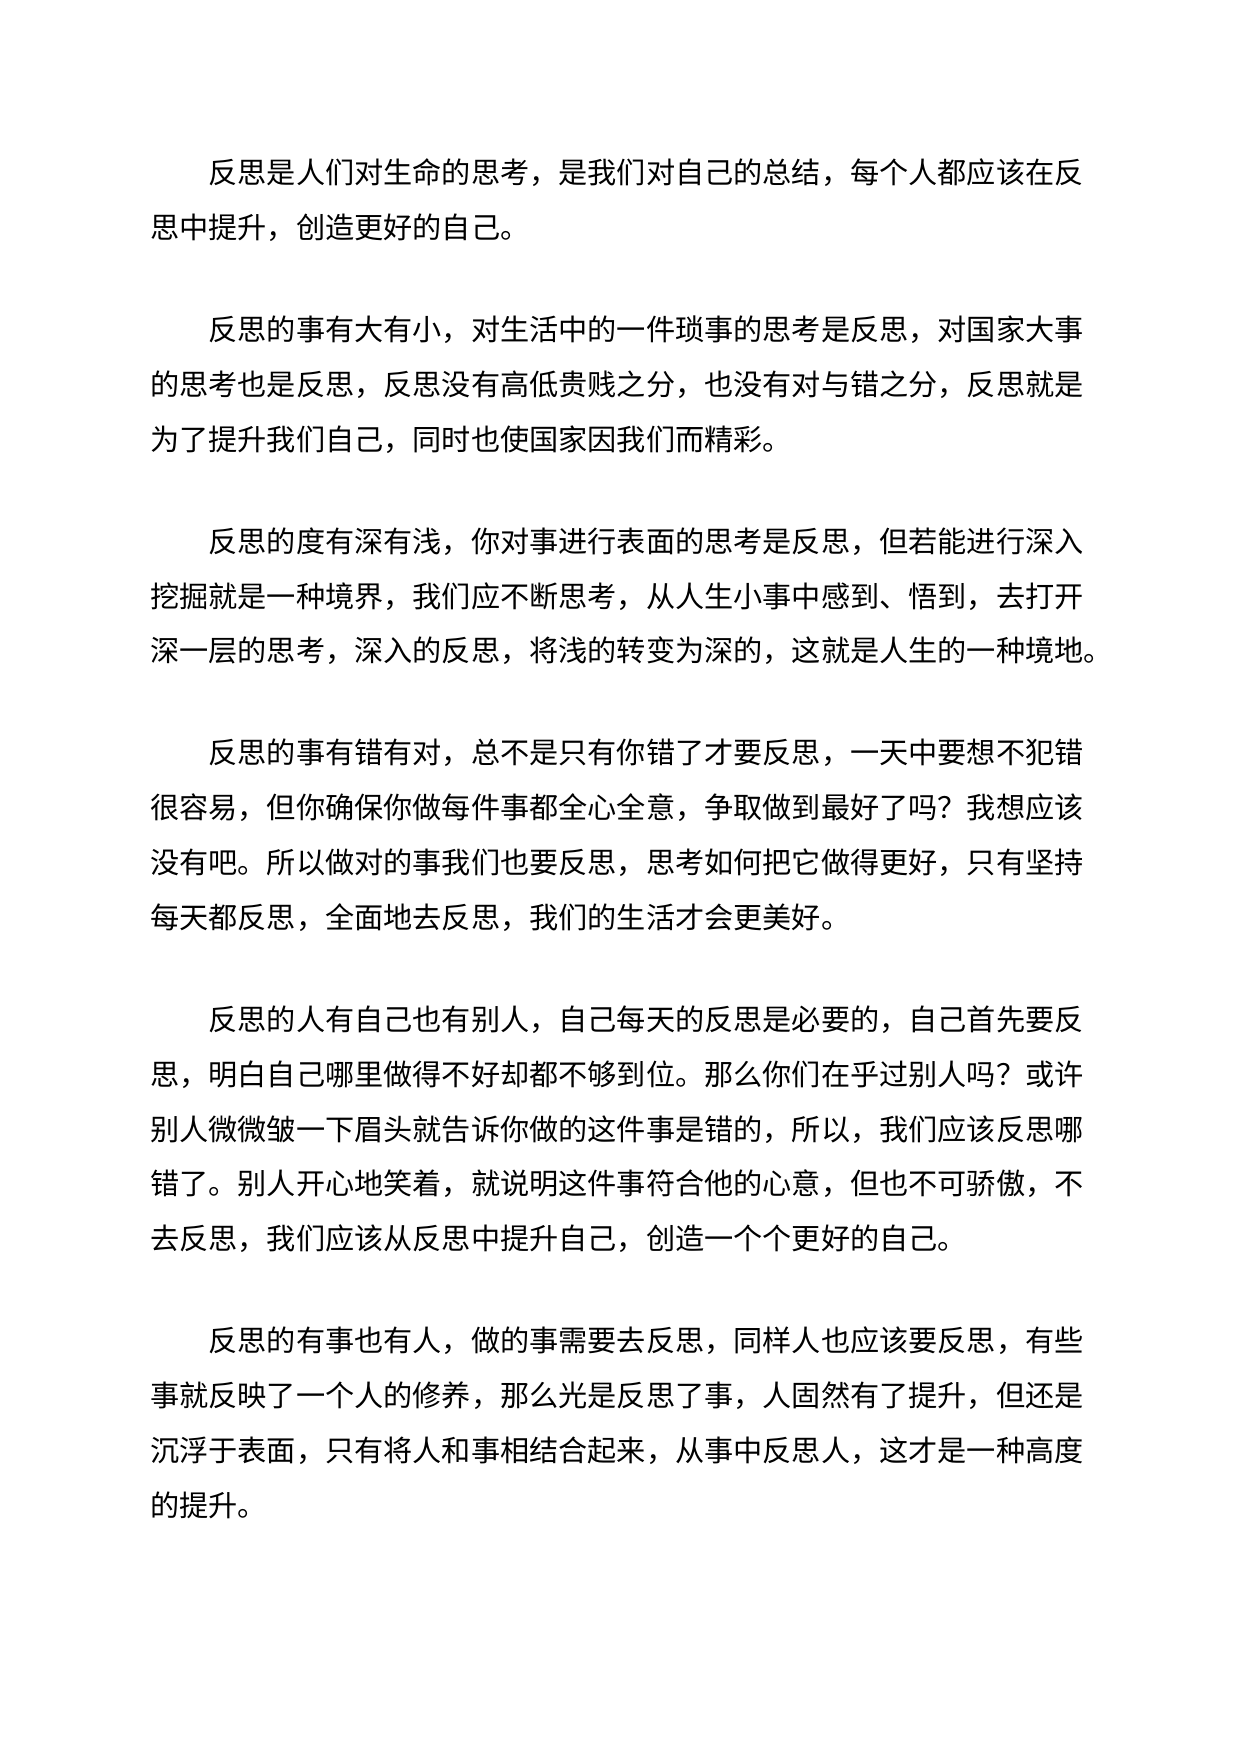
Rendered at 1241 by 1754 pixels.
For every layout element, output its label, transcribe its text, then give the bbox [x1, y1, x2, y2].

text 反思的人有自己也有别人，自己每天的反思是必要的，自己首先要反思，明白自己哪里做得不好却都不够到位。那么你们在乎过别人吗？或许别人微微皱一下眉头就告诉你做的这件事是错的，所以，我们应该反思哪错了。别人开心地笑着，就说明这件事符合他的心意，但也不可骄傲，不去反思，我们应该从反思中提升自己，创造一个个更好的自己。 [150, 996, 1090, 1258]
text 反思的事有错有对，总不是只有你错了才要反思，一天中要想不犯错很容易，但你确保你做每件事都全心全意，争取做到最好了吗？我想应该没有吧。所以做对的事我们也要反思，思考如何把它做得更好，只有坚持每天都反思，全面地去反思，我们的生活才会更美好。 [150, 730, 1090, 937]
text 反思的度有深有浅，你对事进行表面的思考是反思，但若能进行深入挖掘就是一种境界，我们应不断思考，从人生小事中感到、悟到，去打开深一层的思考，深入的反思，将浅的转变为深的，这就是人生的一种境地。 [150, 518, 1090, 670]
text 反思的有事也有人，做的事需要去反思，同样人也应该要反思，有些事就反映了一个人的修养，那么光是反思了事，人固然有了提升，但还是沉浮于表面，只有将人和事相结合起来，从事中反思人，这才是一种高度的提升。 [150, 1318, 1090, 1524]
text 反思是人们对生命的思考，是我们对自己的总结，每个人都应该在反思中提升，创造更好的自己。 [150, 150, 1090, 247]
text 反思的事有大有小，对生活中的一件琐事的思考是反思，对国家大事的思考也是反思，反思没有高低贵贱之分，也没有对与错之分，反思就是为了提升我们自己，同时也使国家因我们而精彩。 [150, 307, 1090, 459]
